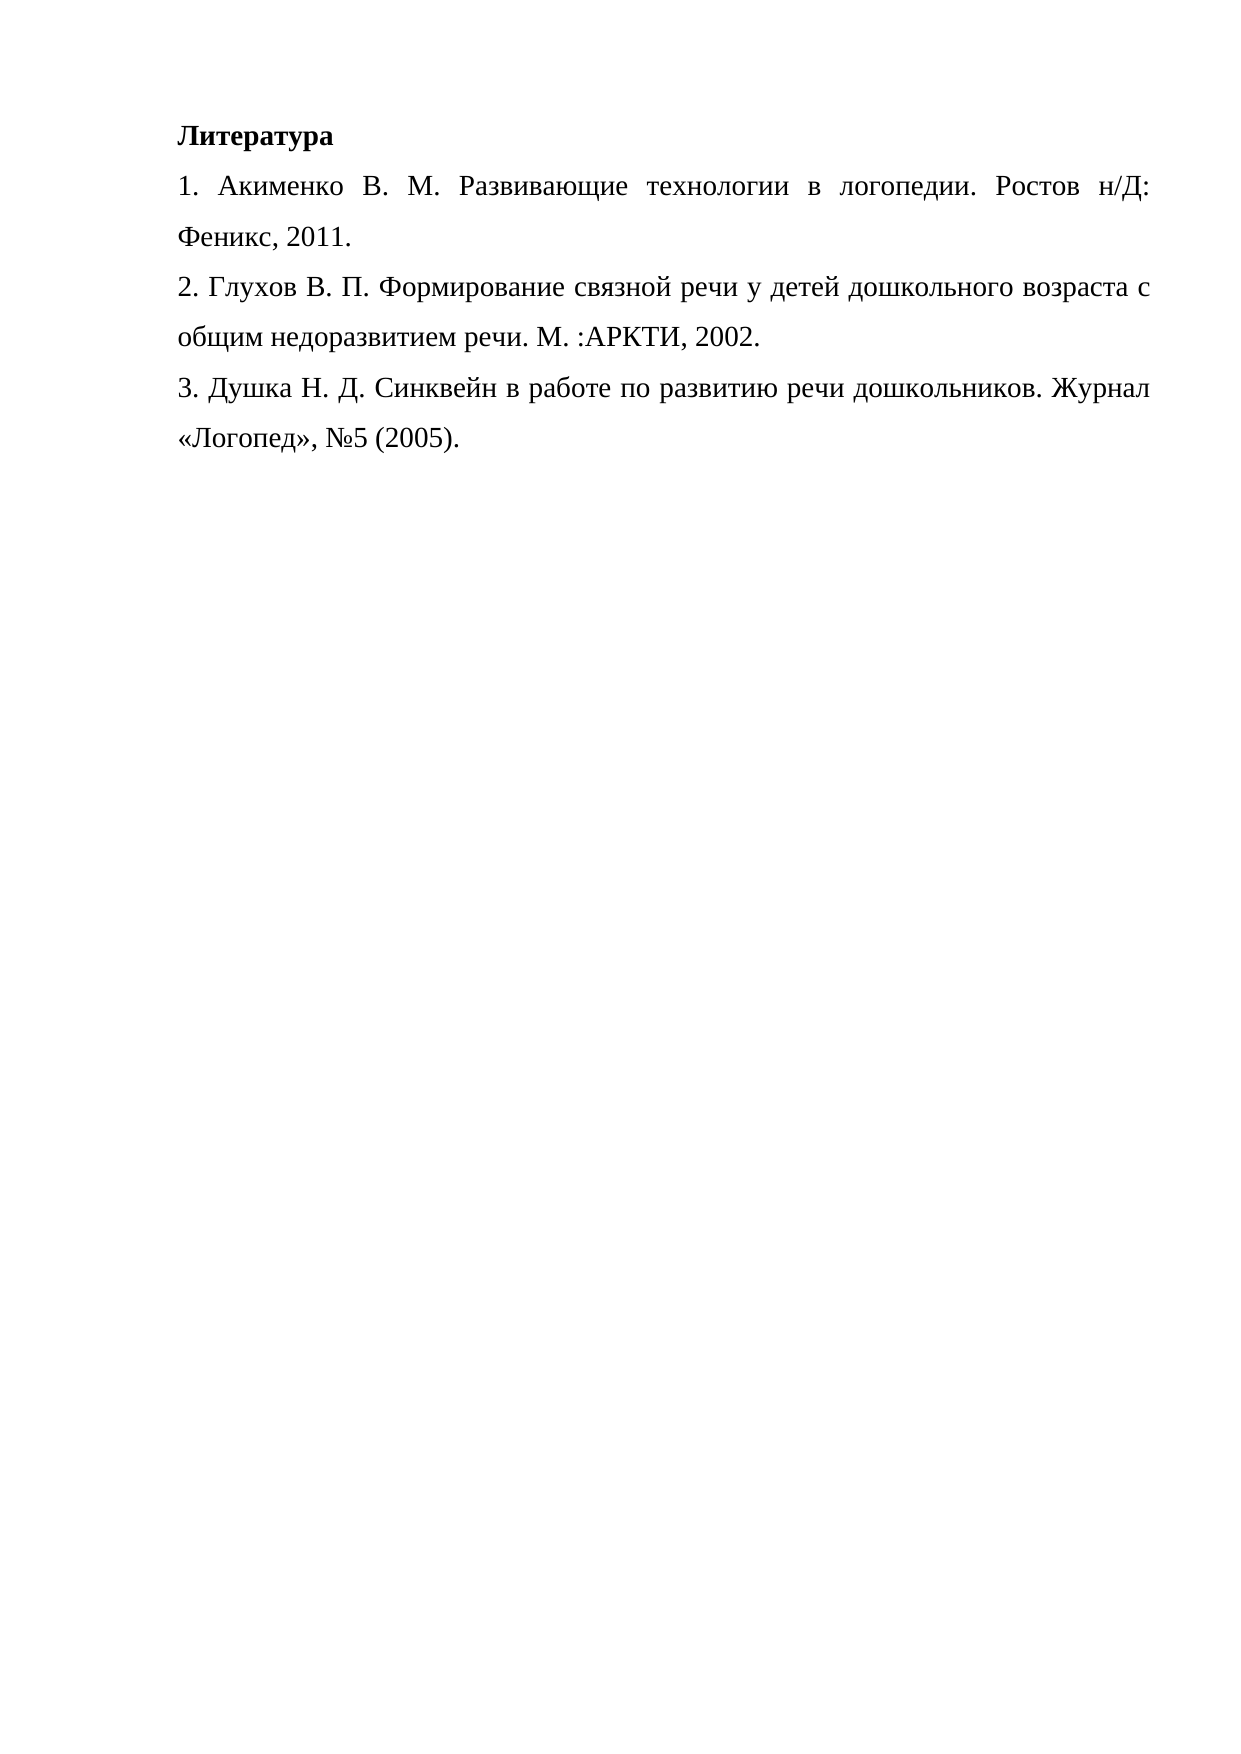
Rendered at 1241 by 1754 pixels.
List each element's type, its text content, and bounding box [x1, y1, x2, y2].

text Литература [177, 118, 1152, 152]
text 2. Глухов В. П. Формирование связной речи у детей дошкольного возраста с общим недоразвитием речи. М. :АРКТИ, 2002. [177, 269, 1152, 353]
text 3. Душка Н. Д. Синквейн в работе по развитию речи дошкольников. Журнал «Логопед», №5 (2005). [177, 370, 1152, 453]
text 1. Акименко В. М. Развивающие технологии в логопедии. Ростов н/Д: Феникс, 2011. [177, 168, 1152, 252]
